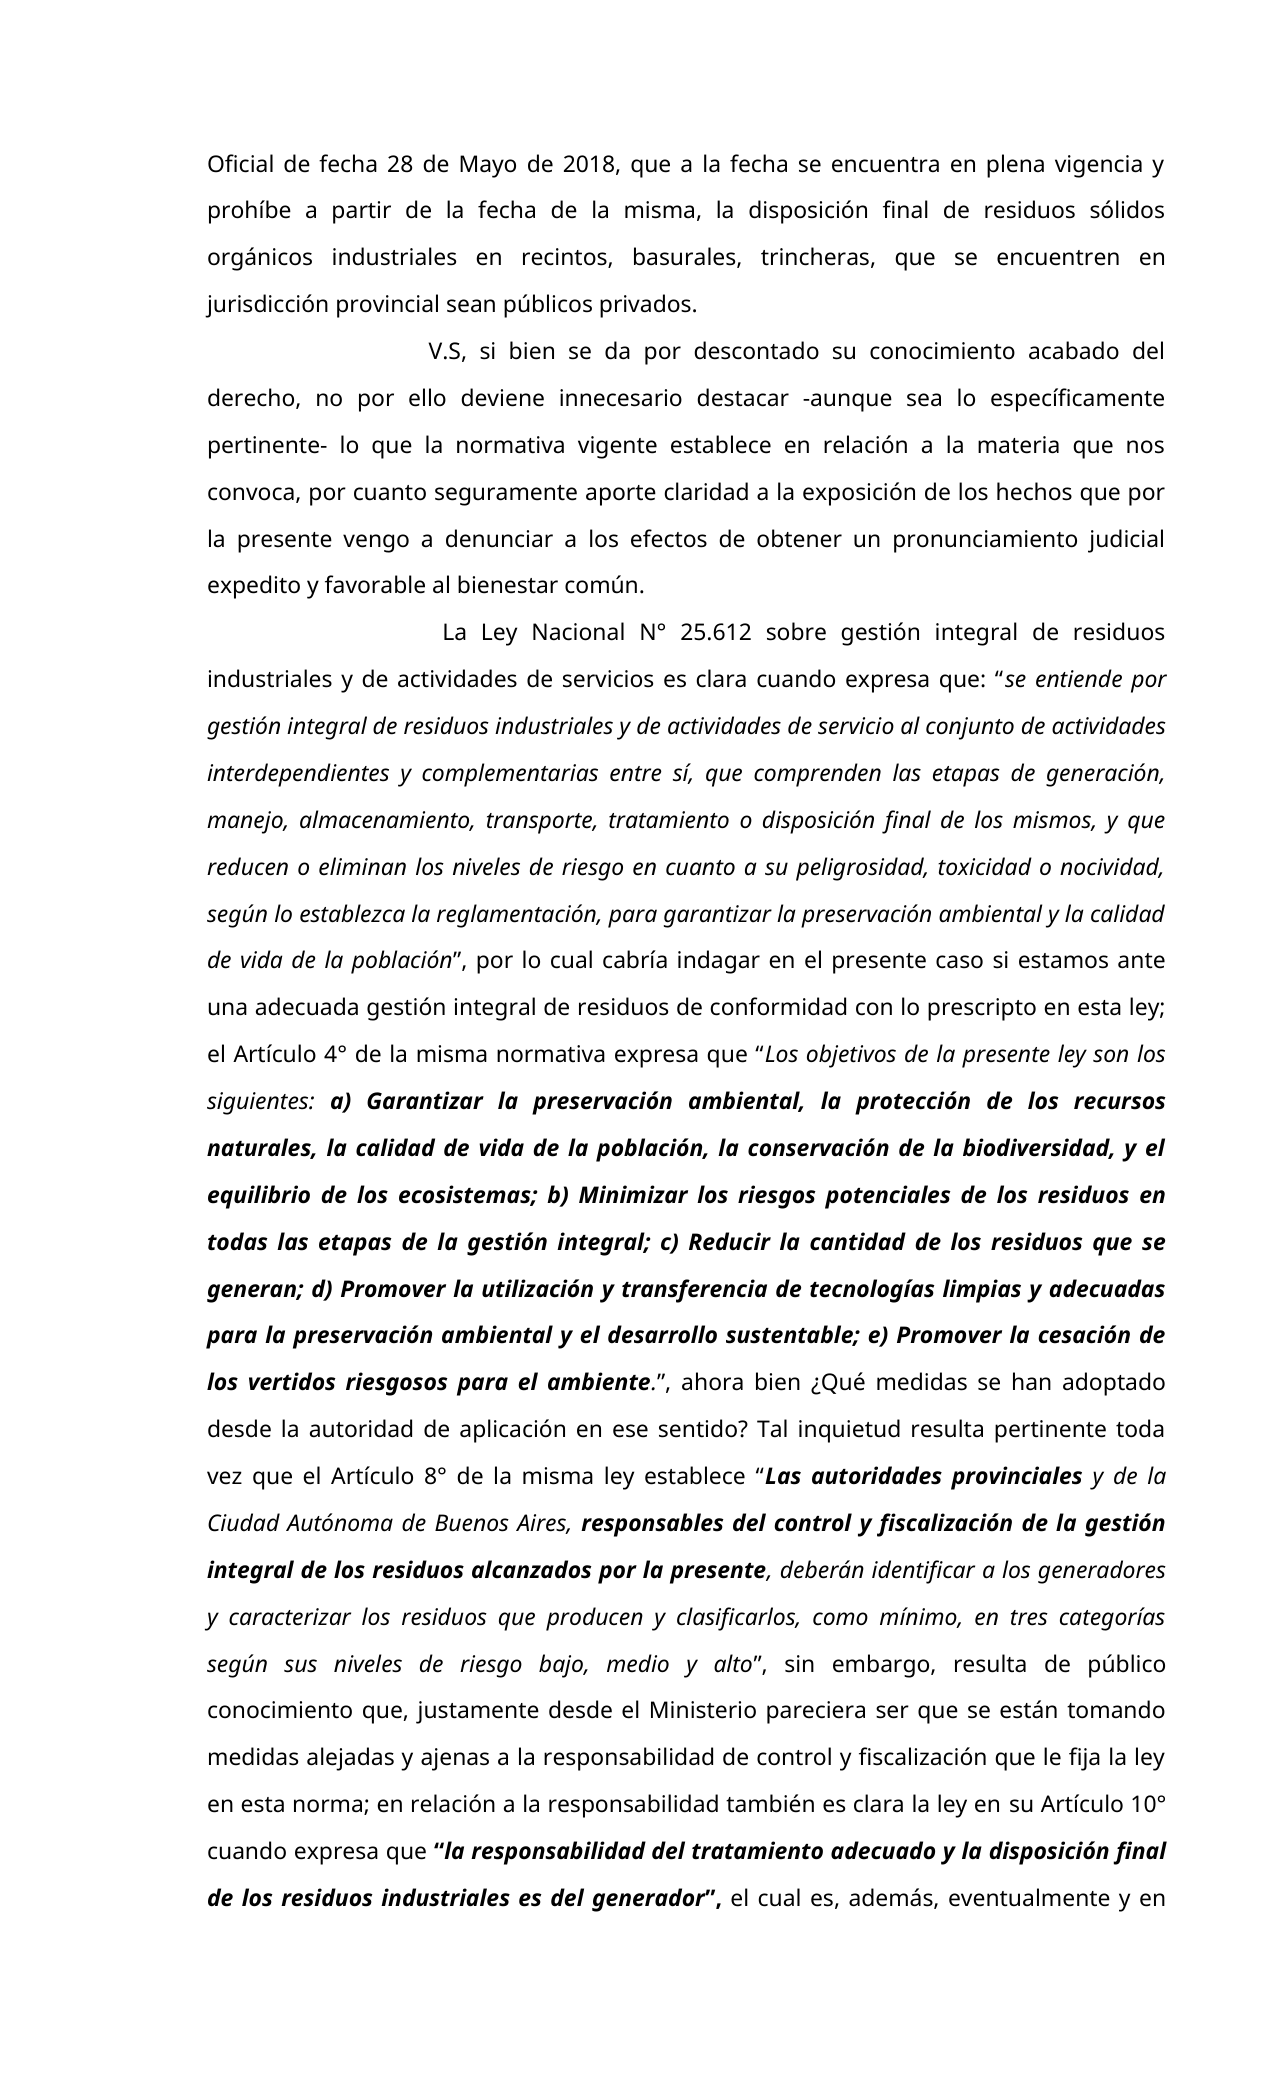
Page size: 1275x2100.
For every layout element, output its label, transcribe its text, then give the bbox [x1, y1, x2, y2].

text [207, 616, 1167, 1913]
text V.S, si bien se da por descontado su conocimiento acabado del derecho, no por ello deviene innecesario destacar -aunque sea lo específicamente pertinente- lo que la normativa vigente establece en relación a la materia que nos convoca, por cuanto seguramente aporte claridad a la exposición de los hechos que por la presente vengo a denunciar a los efectos de obtener un pronunciamiento judicial expedito y favorable al bienestar común. [207, 335, 1167, 601]
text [207, 148, 1167, 319]
